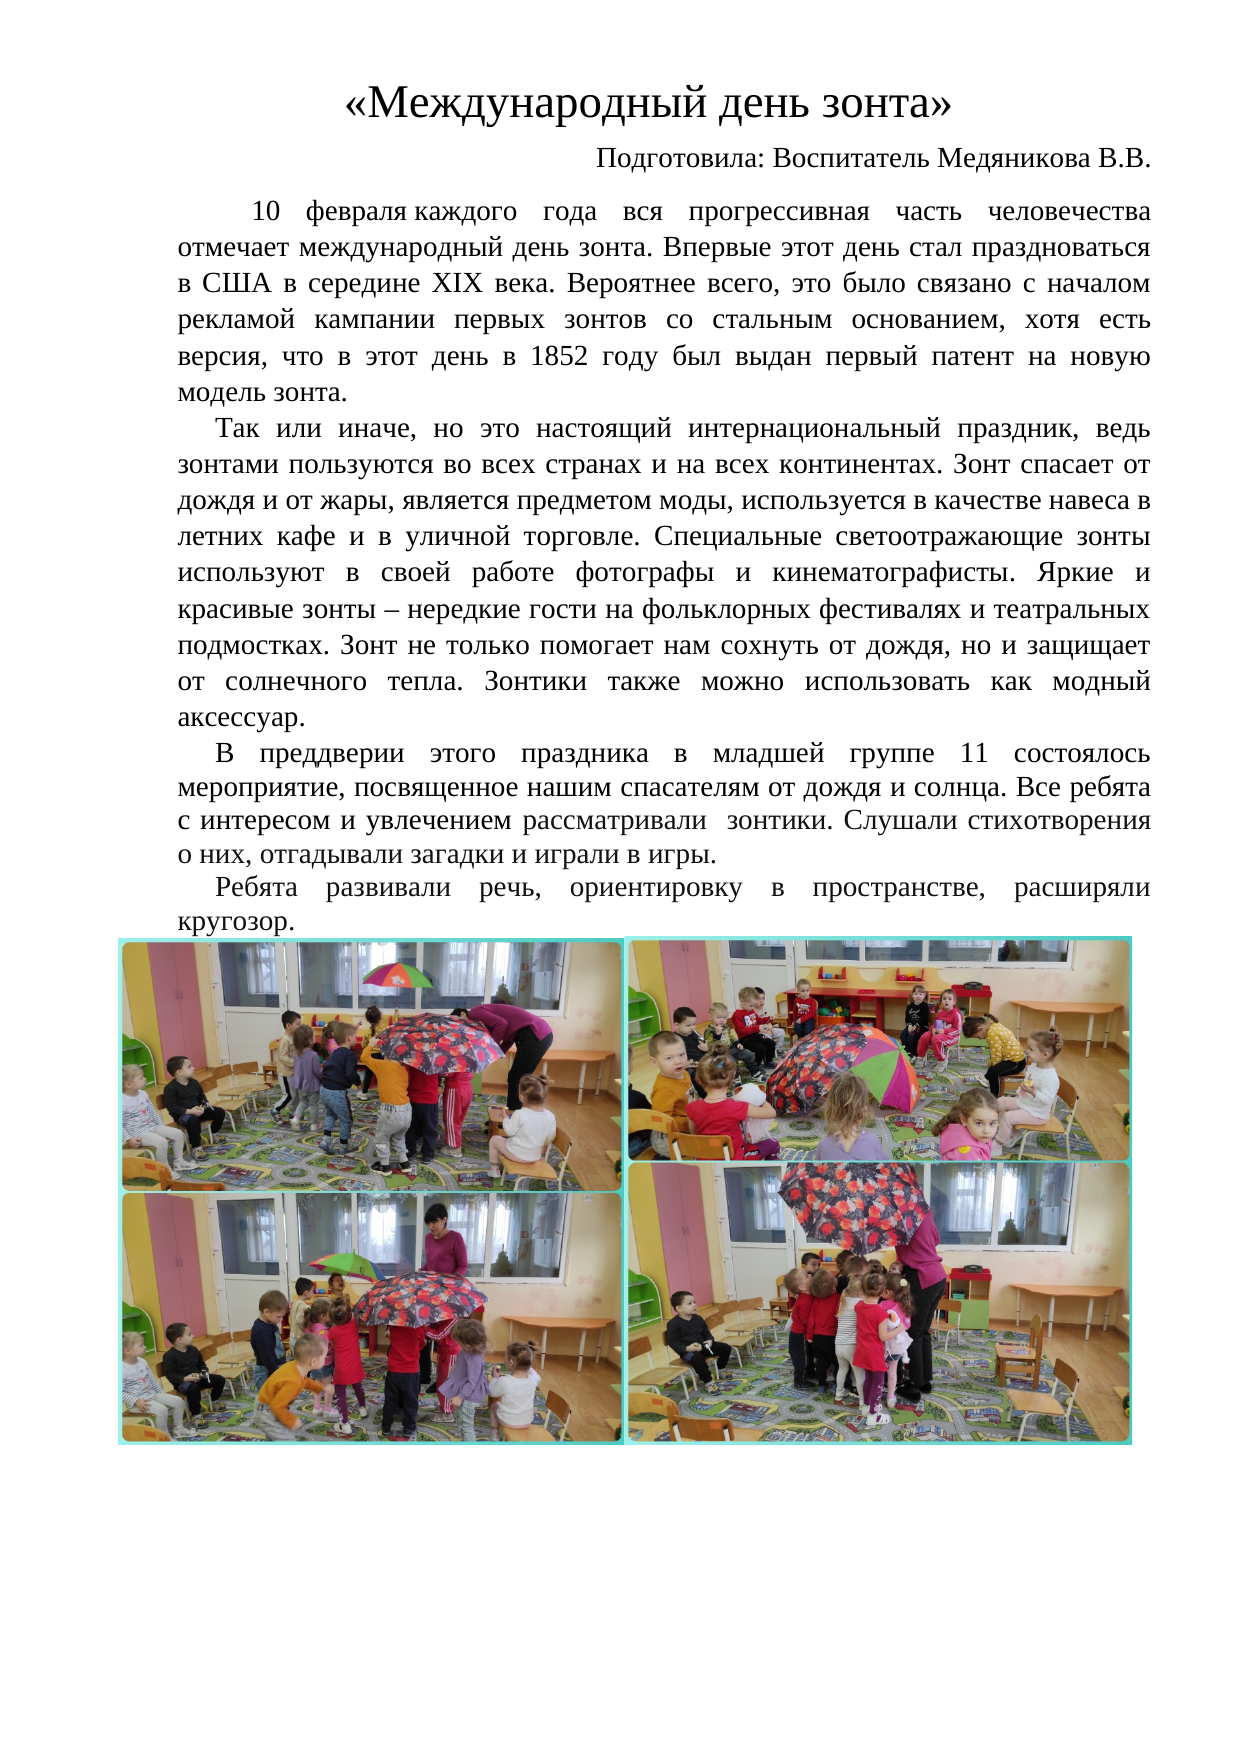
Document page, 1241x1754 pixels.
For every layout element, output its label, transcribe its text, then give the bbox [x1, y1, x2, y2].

subtitle «Международный день зонта» [177, 72, 1120, 128]
text 10 февраля каждого года вся прогрессивная часть человечества отмечает международный день зонта. Впервые этот день стал праздноваться в США в середине XIX века. Вероятнее всего, это было связано с началом рекламой кампании первых зонтов со стальным основанием, хотя есть версия, что в этот день в 1852 году был выдан первый патент на новую модель зонта. [177, 371, 1152, 407]
text Ребята развивали речь, ориентировку в пространстве, расширяли кругозор. [177, 869, 1152, 937]
text Так или иначе, но это настоящий интернациональный праздник, ведь зонтами пользуются во всех странах и на всех континентах. Зонт спасает от дождя и от жары, является предметом моды, используется в качестве навеса в летних кафе и в уличной торговле. Специальные светоотражающие зонты используют в своей работе фотографы и кинематографисты. Яркие и красивые зонты – нередкие гости на фольклорных фестивалях и театральных подмостках. Зонт не только помогает нам сохнуть от дождя, но и защищает от солнечного тепла. Зонтики также можно использовать как модный аксессуар. [177, 624, 1152, 733]
picture [118, 936, 1133, 1445]
text Подготовила: Воспитатель Медяникова В.В. [177, 140, 1152, 174]
text Так или иначе, но это настоящий интернациональный праздник, ведь зонтами пользуются во всех странах и на всех континентах. Зонт спасает от дождя и от жары, является предметом моды, используется в качестве навеса в летних кафе и в уличной торговле. Специальные светоотражающие зонты используют в своей работе фотографы и кинематографисты. Яркие и красивые зонты – нередкие гости на фольклорных фестивалях и театральных подмостках. Зонт не только помогает нам сохнуть от дождя, но и защищает от солнечного тепла. Зонтики также можно использовать как модный аксессуар. [177, 410, 1152, 446]
text 10 февраля каждого года вся прогрессивная часть человечества отмечает международный день зонта. Впервые этот день стал праздноваться в США в середине XIX века. Вероятнее всего, это было связано с началом рекламой кампании первых зонтов со стальным основанием, хотя есть версия, что в этот день в 1852 году был выдан первый патент на новую модель зонта. [177, 193, 1152, 229]
text В преддверии этого праздника в младшей группе 11 состоялось мероприятие, посвященное нашим спасателям от дождя и солнца. Все ребята с интересом и увлечением рассматривали зонтики. Слушали стихотворения о них, отгадывали загадки и играли в игры. [177, 735, 1152, 869]
